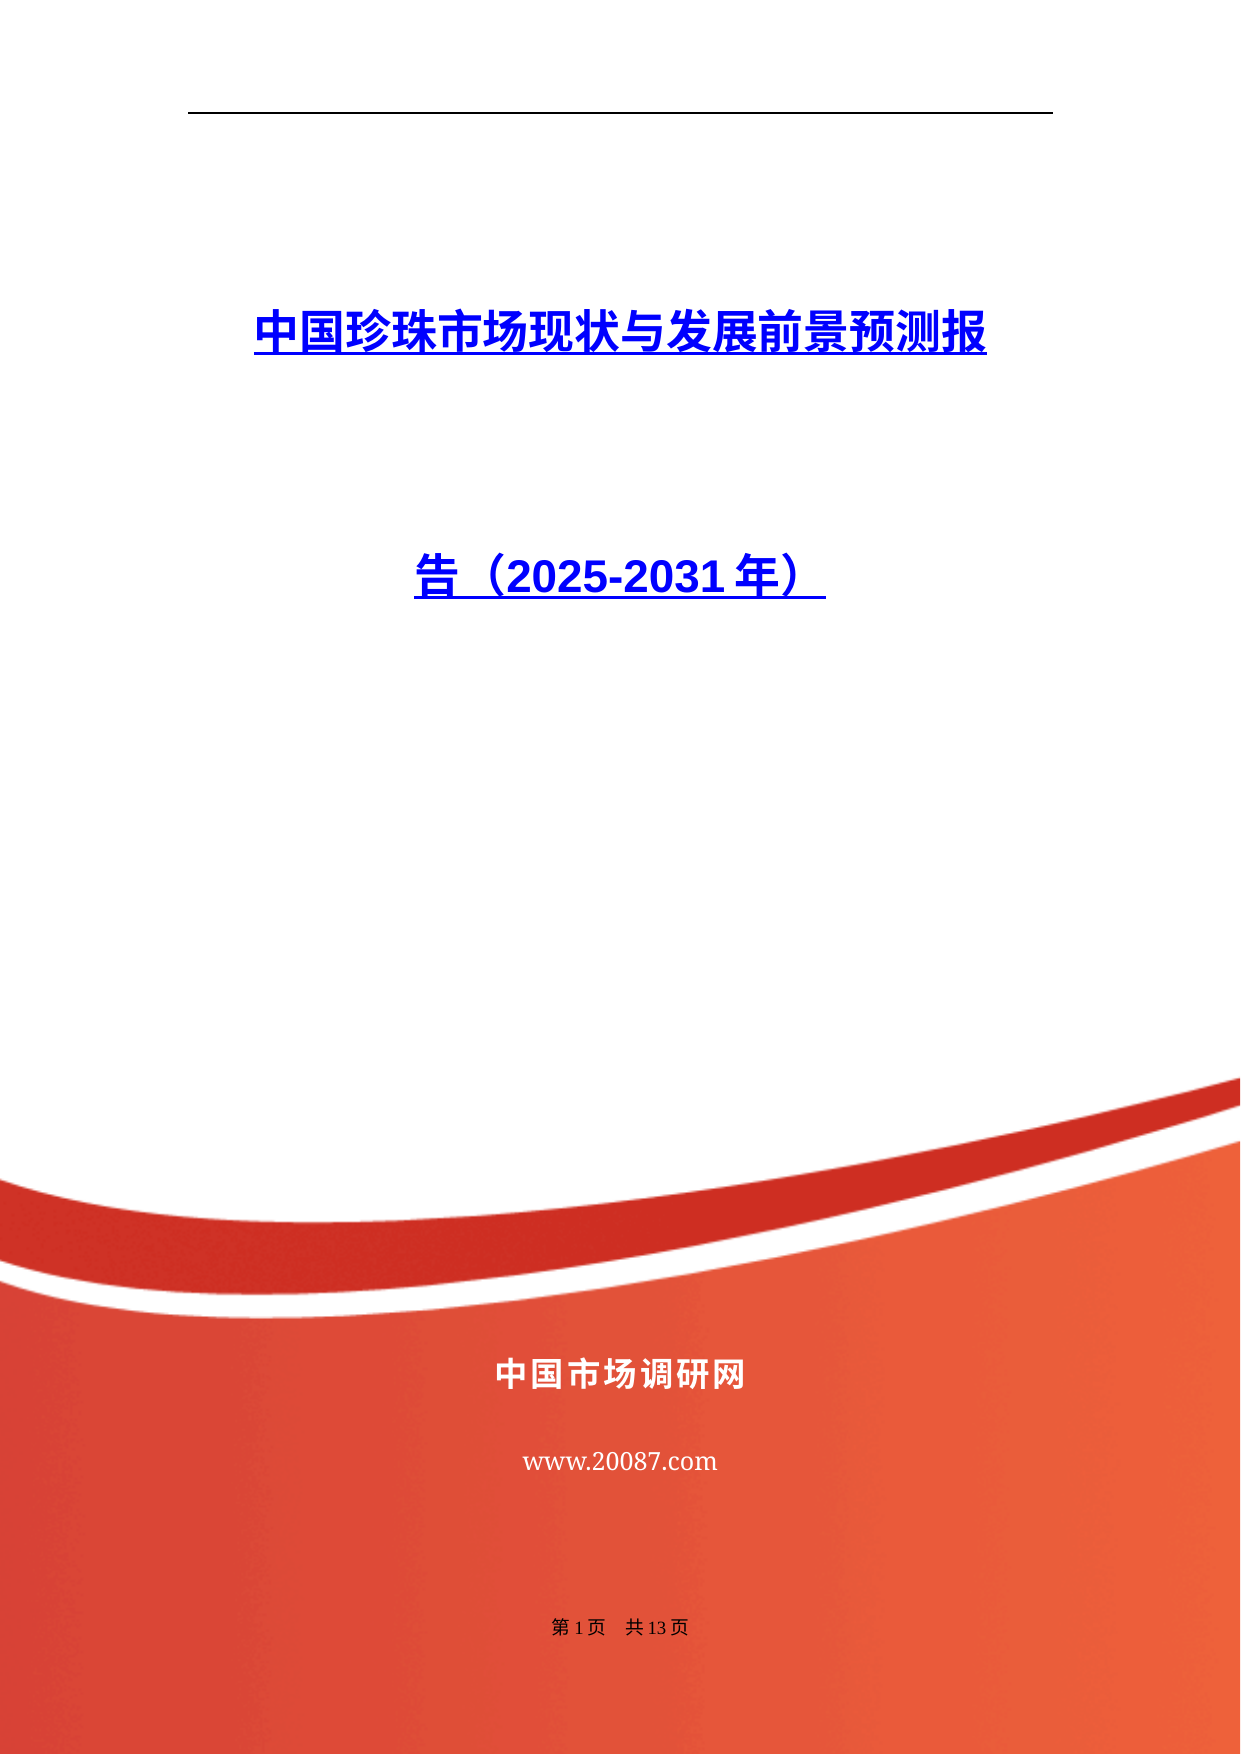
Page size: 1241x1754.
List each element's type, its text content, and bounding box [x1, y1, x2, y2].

picture [0, 1006, 1241, 1754]
subtitle 中国市场调研网 [187, 1339, 1053, 1404]
table_header 中国珍珠市场现状与发展前景预测报告（2025-2031年） [188, 207, 1053, 773]
text www.20087.com [187, 1428, 1053, 1493]
